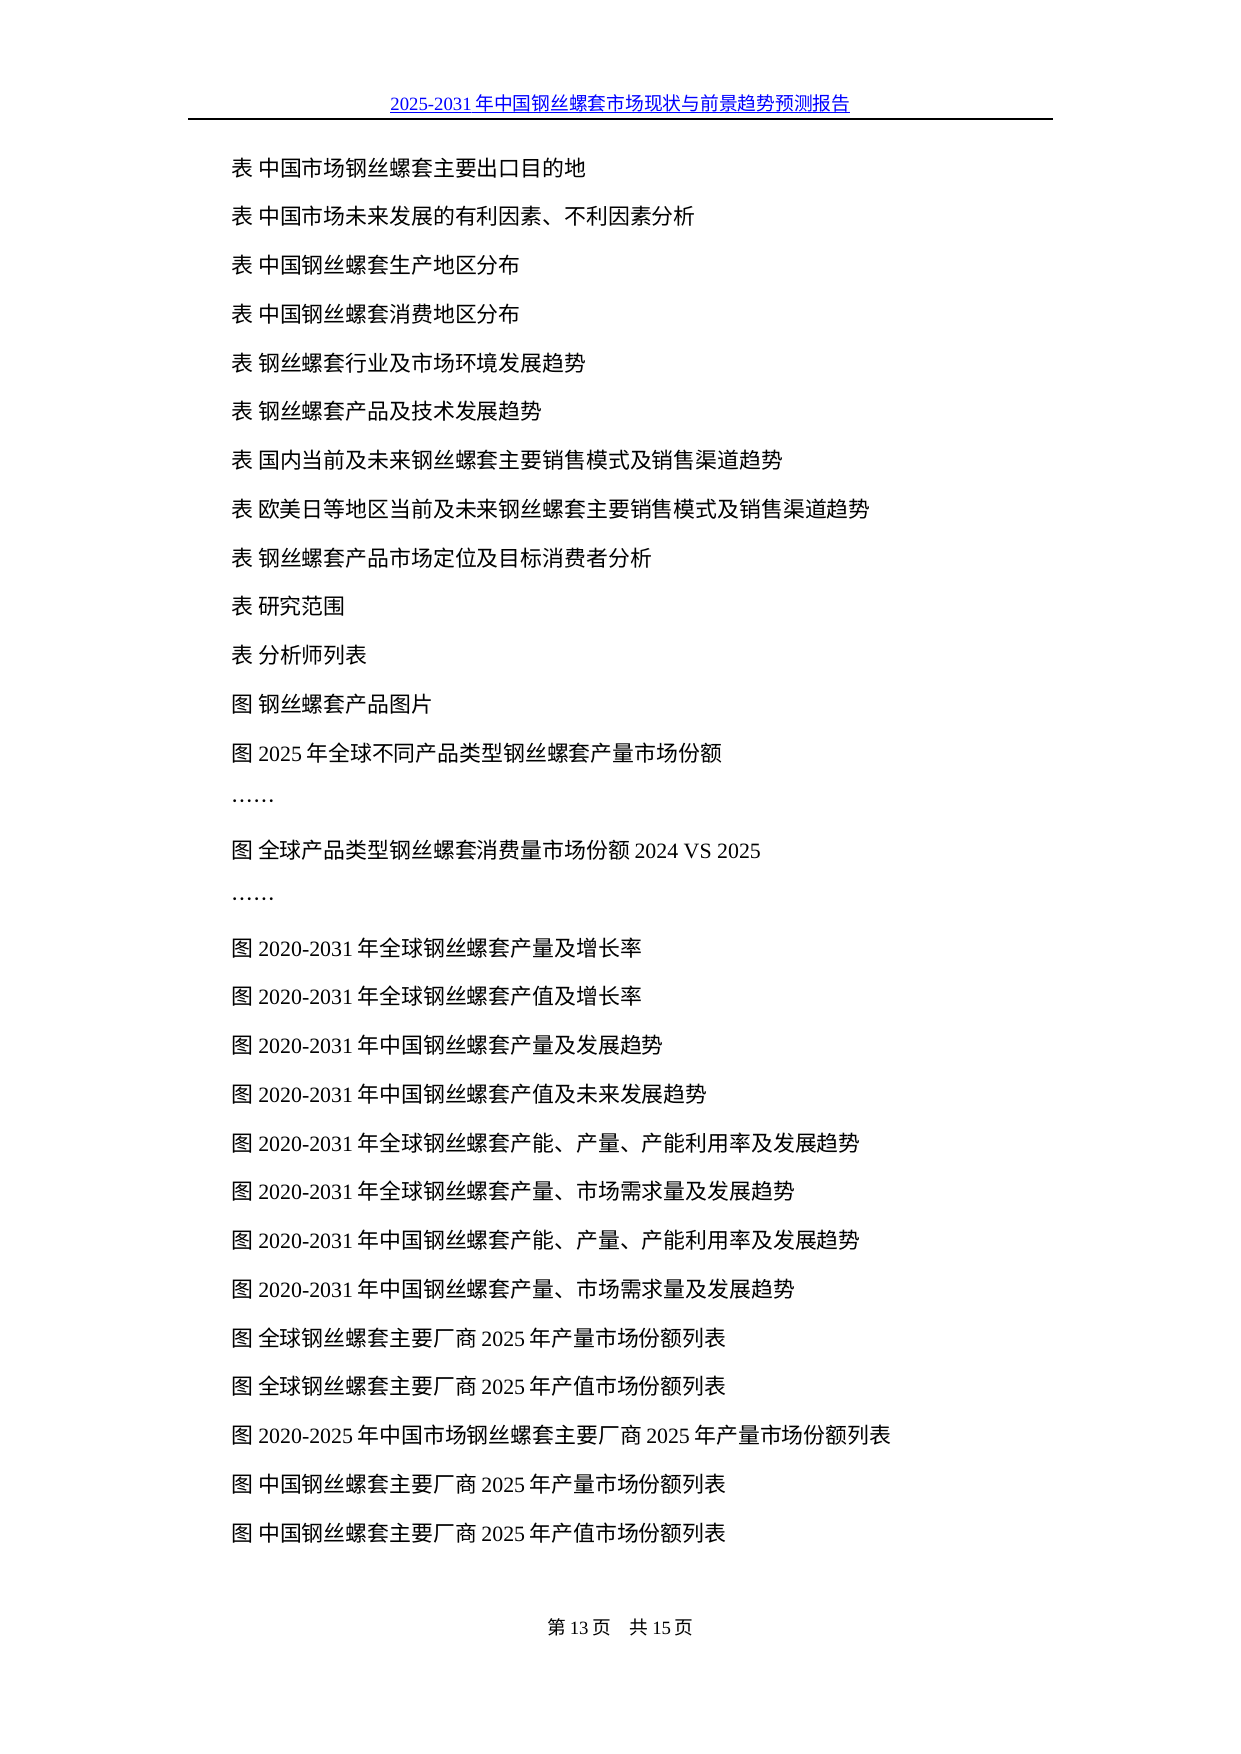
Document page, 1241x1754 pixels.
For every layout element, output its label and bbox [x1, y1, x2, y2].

text [187, 150, 1053, 1548]
